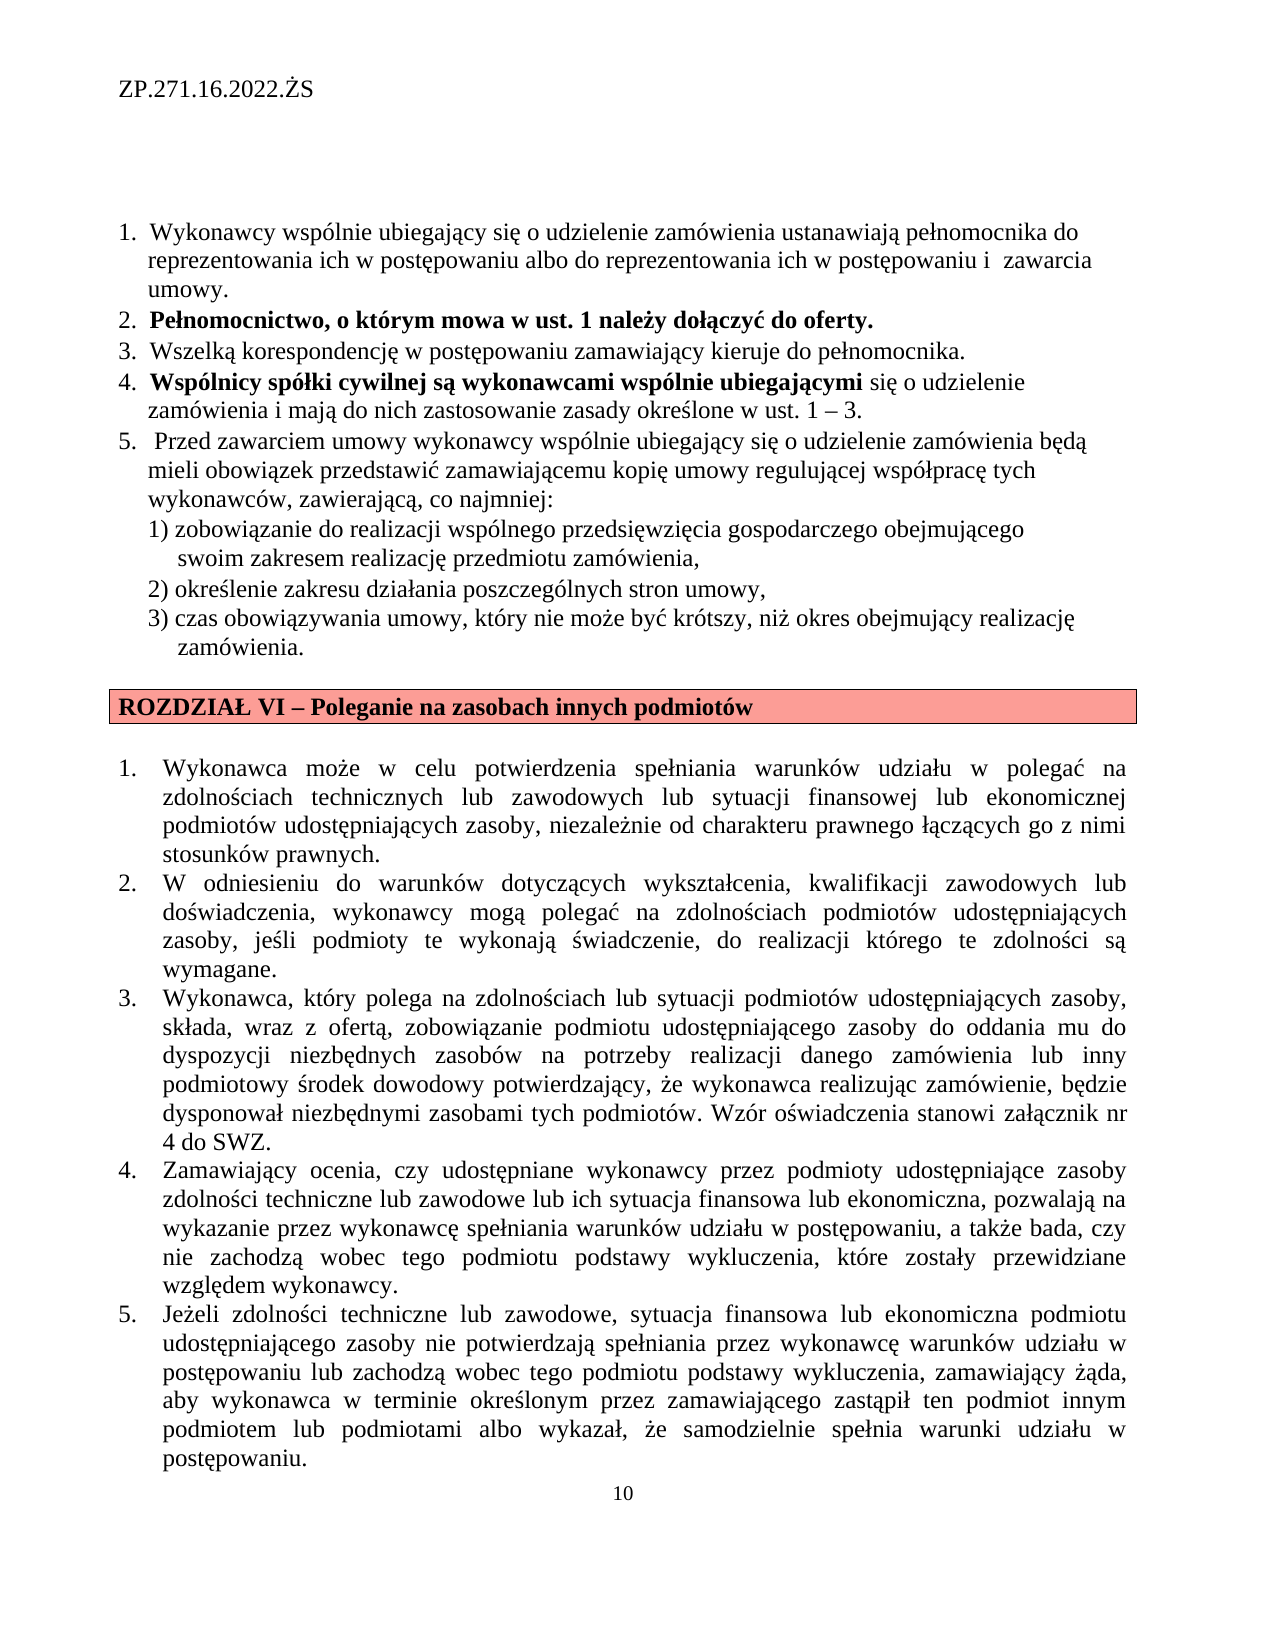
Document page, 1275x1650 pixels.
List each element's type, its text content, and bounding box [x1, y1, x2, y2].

text 5. Przed zawarciem umowy wykonawcy wspólnie ubiegający się o udzielenie zamówienia będą mieli obowiązek przedstawić zamawiającemu kopię umowy regulującej współpracę tych wykonawców, zawierającą, co najmniej: [118, 426, 1127, 512]
text 2. W odniesieniu do warunków dotyczących wykształcenia, kwalifikacji zawodowych lub doświadczenia, wykonawcy mogą polegać na zdolnościach podmiotów udostępniających zasoby, jeśli podmioty te wykonają świadczenie, do realizacji którego te zdolności są wymagane. [118, 868, 1127, 983]
text 4. Zamawiający ocenia, czy udostępniane wykonawcy przez podmioty udostępniające zasoby zdolności techniczne lub zawodowe lub ich sytuacja finansowa lub ekonomiczna, pozwalają na wykazanie przez wykonawcę spełniania warunków udziału w postępowaniu, a także bada, czy nie zachodzą wobec tego podmiotu podstawy wykluczenia, które zostały przewidziane względem wykonawcy. [118, 1155, 1127, 1299]
text 5. Jeżeli zdolności techniczne lub zawodowe, sytuacja finansowa lub ekonomiczna podmiotu udostępniającego zasoby nie potwierdzają spełniania przez wykonawcę warunków udziału w postępowaniu lub zachodzą wobec tego podmiotu podstawy wykluczenia, zamawiający żąda, aby wykonawca w terminie określonym przez zamawiającego zastąpił ten podmiot innym podmiotem lub podmiotami albo wykazał, że samodzielnie spełnia warunki udziału w postępowaniu. [118, 1299, 1127, 1472]
text 1. Wykonawca może w celu potwierdzenia spełniania warunków udziału w polegać na zdolnościach technicznych lub zawodowych lub sytuacji finansowej lub ekonomicznej podmiotów udostępniających zasoby, niezależnie od charakteru prawnego łączących go z nimi stosunków prawnych. [118, 753, 1127, 868]
text 2) określenie zakresu działania poszczególnych stron umowy, [118, 574, 1127, 603]
text 4. Wspólnicy spółki cywilnej są wykonawcami wspólnie ubiegającymi się o udzielenie zamówienia i mają do nich zastosowanie zasady określone w ust. 1 – 3. [118, 367, 1127, 424]
text 2. Pełnomocnictwo, o którym mowa w ust. 1 należy dołączyć do oferty. [118, 305, 1127, 334]
text ROZDZIAŁ VI – Poleganie na zasobach innych podmiotów [110, 690, 1136, 723]
text 1. Wykonawcy wspólnie ubiegający się o udzielenie zamówienia ustanawiają pełnomocnika do reprezentowania ich w postępowaniu albo do reprezentowania ich w postępowaniu i zawarcia umowy. [118, 217, 1127, 303]
text 3. Wykonawca, który polega na zdolnościach lub sytuacji podmiotów udostępniających zasoby, składa, wraz z ofertą, zobowiązanie podmiotu udostępniającego zasoby do oddania mu do dyspozycji niezbędnych zasobów na potrzeby realizacji danego zamówienia lub inny podmiotowy środek dowodowy potwierdzający, że wykonawca realizując zamówienie, będzie dysponował niezbędnymi zasobami tych podmiotów. Wzór oświadczenia stanowi załącznik nr 4 do SWZ. [118, 983, 1127, 1155]
text 1) zobowiązanie do realizacji wspólnego przedsięwzięcia gospodarczego obejmującego swoim zakresem realizację przedmiotu zamówienia, [118, 514, 1127, 572]
text 3. Wszelką korespondencję w postępowaniu zamawiający kieruje do pełnomocnika. [118, 336, 1127, 364]
text 3) czas obowiązywania umowy, który nie może być krótszy, niż okres obejmujący realizację zamówienia. [118, 603, 1127, 660]
